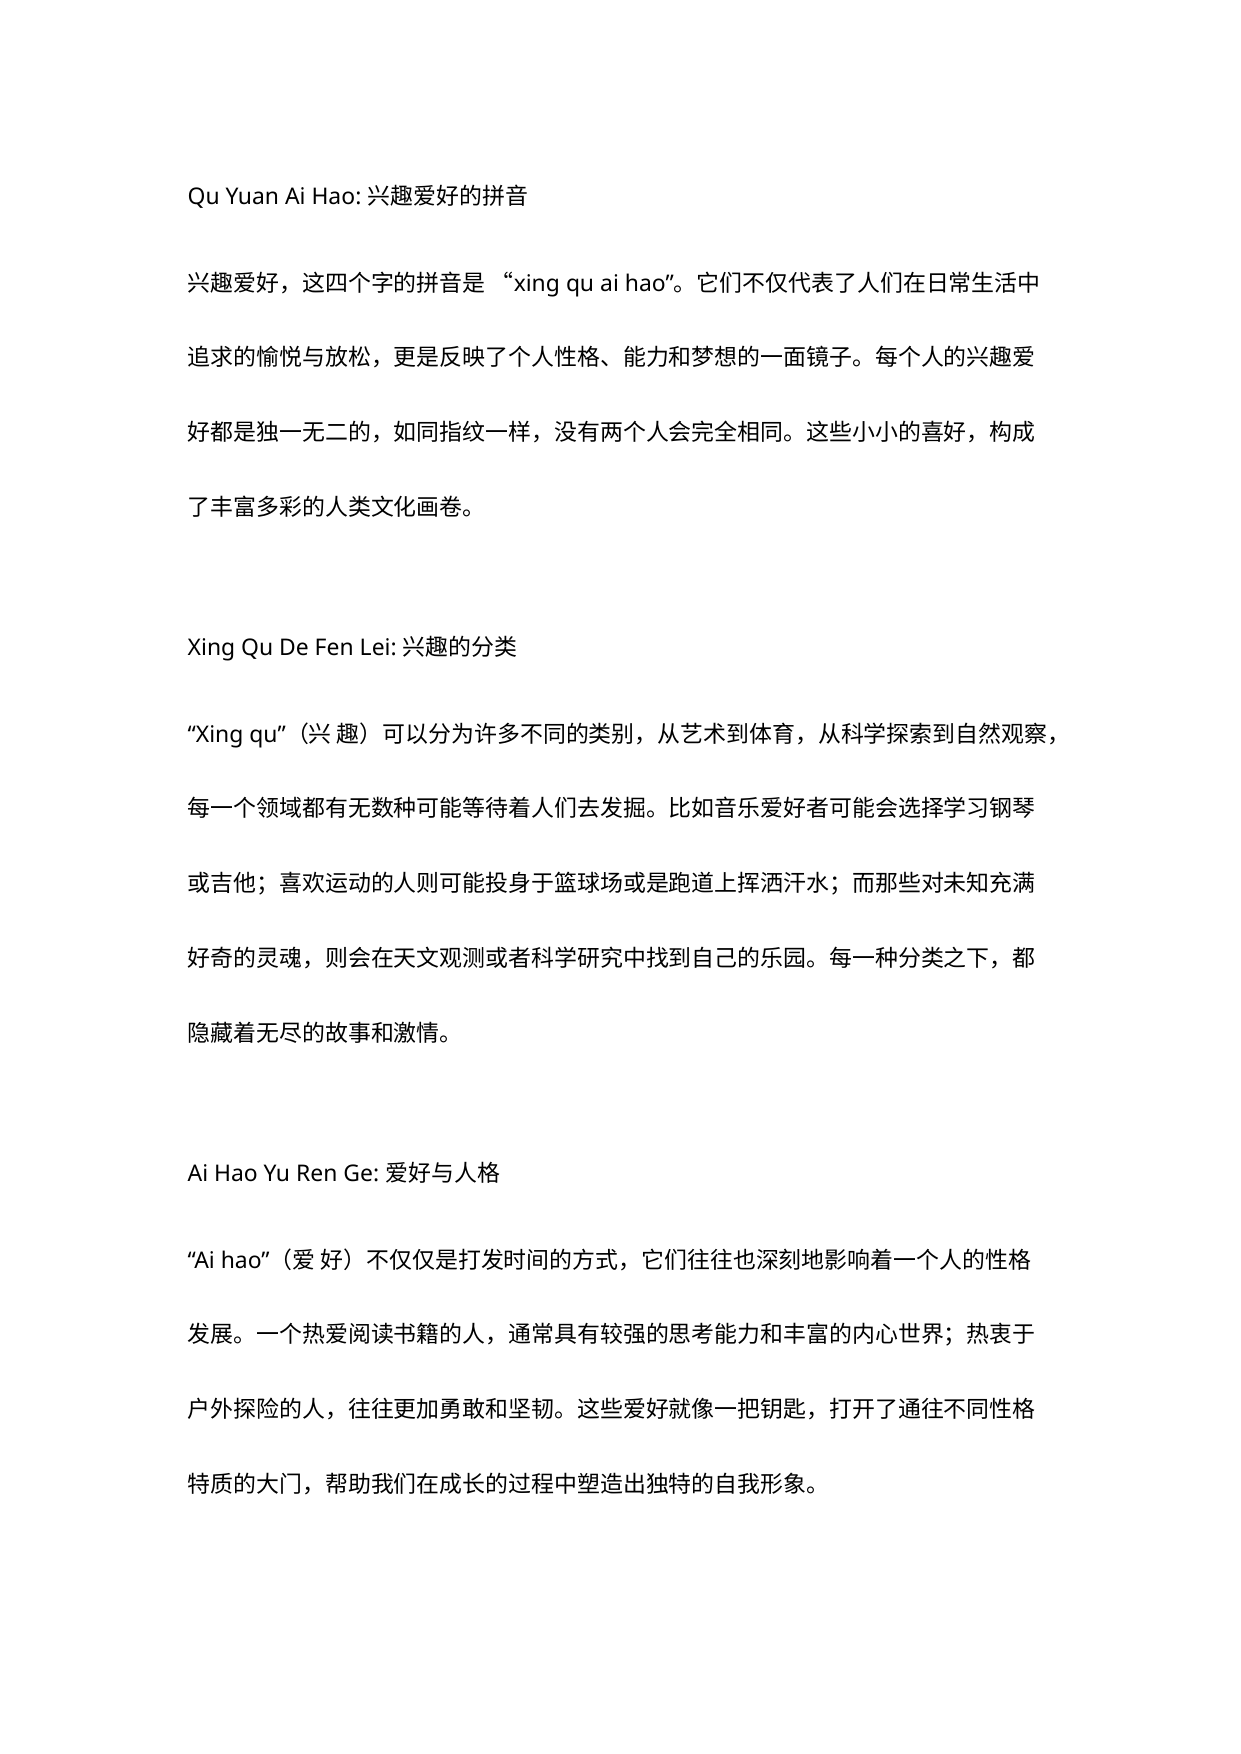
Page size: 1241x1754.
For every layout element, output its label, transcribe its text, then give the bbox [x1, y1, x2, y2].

text Xing Qu De Fen Lei: 兴趣的分类 [187, 613, 1053, 678]
text 兴趣爱好，这四个字的拼音是 “xing qu ai hao”。它们不仅代表了人们在日常生活中追求的愉悦与放松，更是反映了个人性格、能力和梦想的一面镜子。每个人的兴趣爱好都是独一无二的，如同指纹一样，没有两个人会完全相同。这些小小的喜好，构成了丰富多彩的人类文化画卷。 [187, 249, 1053, 538]
text Ai Hao Yu Ren Ge: 爱好与人格 [187, 1139, 1053, 1204]
text “Xing qu”（兴 趣）可以分为许多不同的类别，从艺术到体育，从科学探索到自然观察，每一个领域都有无数种可能等待着人们去发掘。比如音乐爱好者可能会选择学习钢琴或吉他；喜欢运动的人则可能投身于篮球场或是跑道上挥洒汗水；而那些对未知充满好奇的灵魂，则会在天文观测或者科学研究中找到自己的乐园。每一种分类之下，都隐藏着无尽的故事和激情。 [187, 700, 1053, 1063]
text Qu Yuan Ai Hao: 兴趣爱好的拼音 [187, 162, 1053, 227]
text “Ai hao”（爱 好）不仅仅是打发时间的方式，它们往往也深刻地影响着一个人的性格发展。一个热爱阅读书籍的人，通常具有较强的思考能力和丰富的内心世界；热衷于户外探险的人，往往更加勇敢和坚韧。这些爱好就像一把钥匙，打开了通往不同性格特质的大门，帮助我们在成长的过程中塑造出独特的自我形象。 [187, 1226, 1053, 1515]
